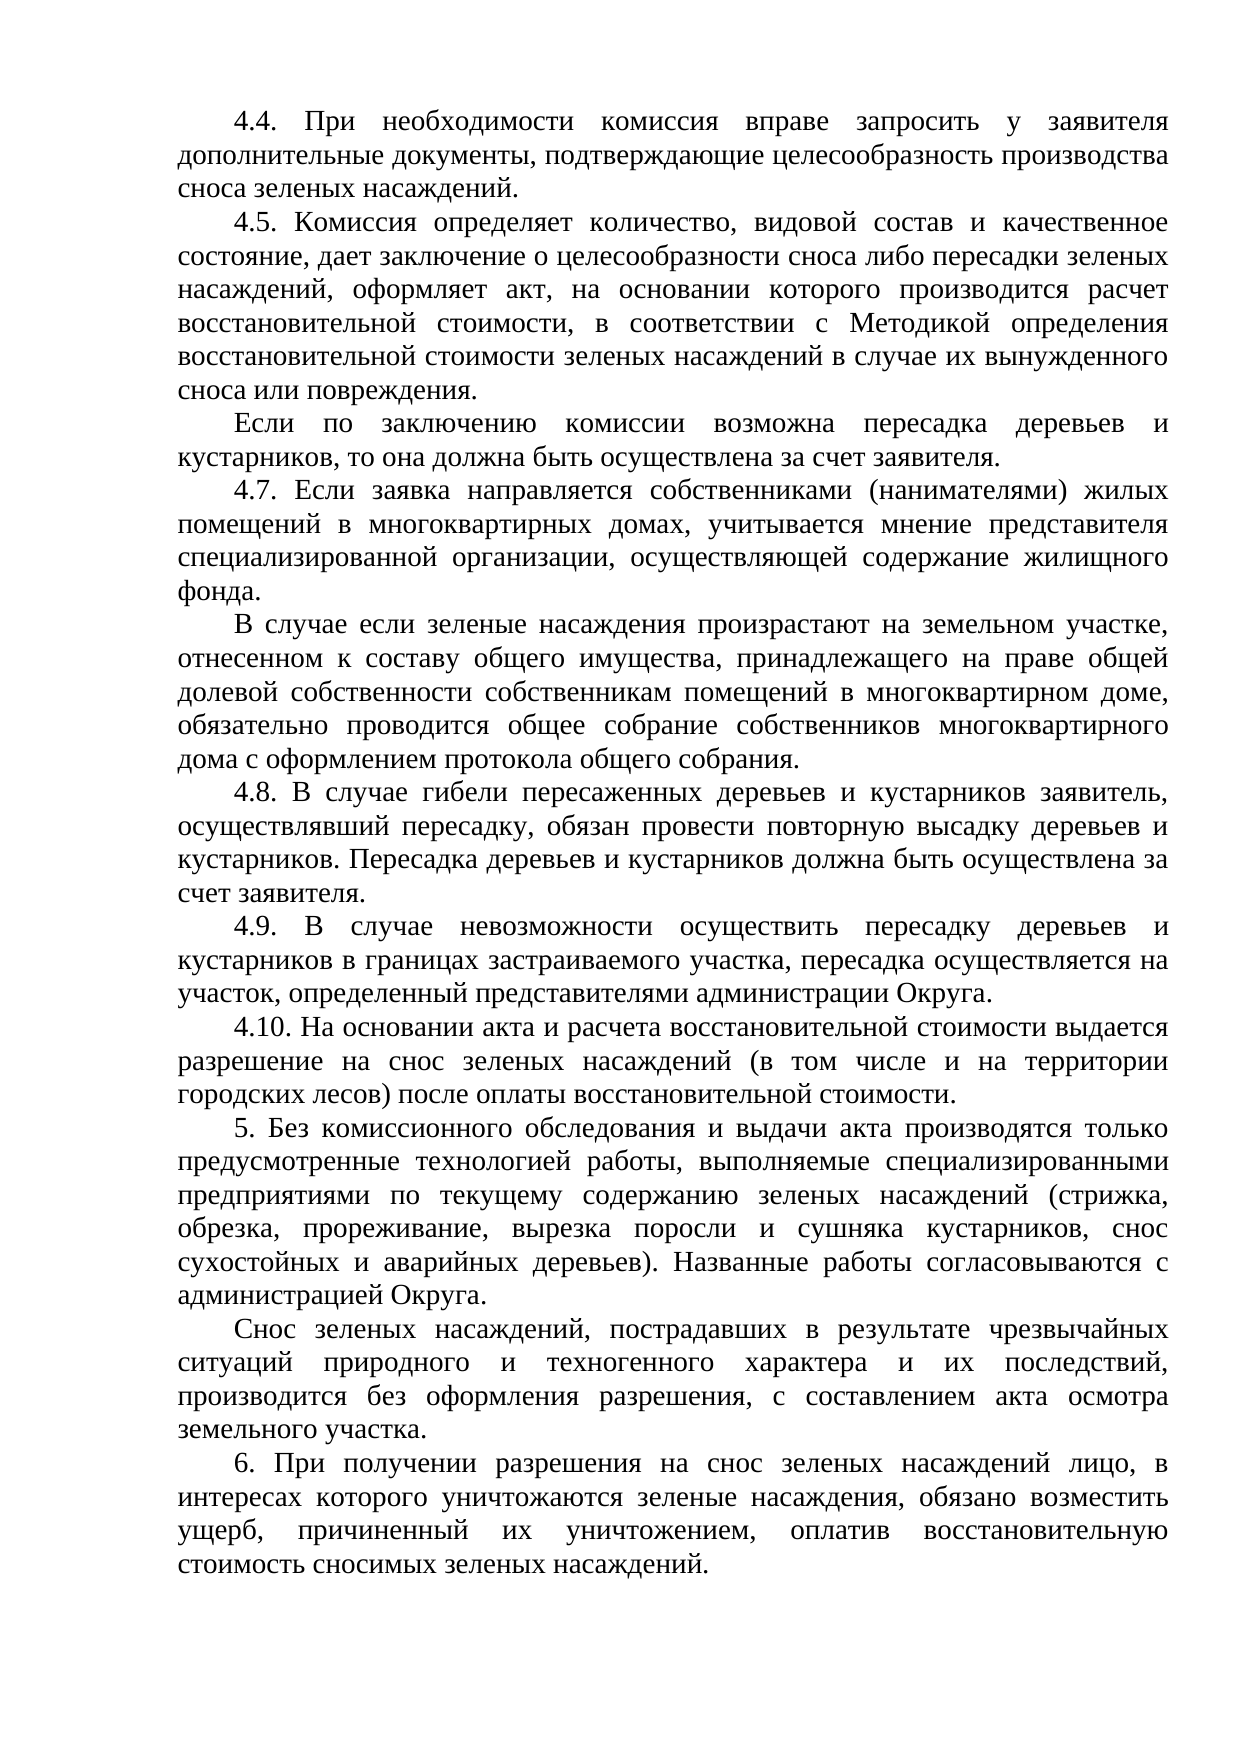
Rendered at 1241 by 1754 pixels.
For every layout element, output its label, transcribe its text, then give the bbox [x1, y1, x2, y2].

text Снос зеленых насаждений, пострадавших в результате чрезвычайных ситуаций природного и техногенного характера и их последствий, производится без оформления разрешения, с составлением акта осмотра земельного участка. [177, 1311, 1169, 1445]
text Если по заключению комиссии возможна пересадка деревьев и кустарников, то она должна быть осуществлена за счет заявителя. [177, 405, 1169, 472]
text 4.7. Если заявка направляется собственниками (нанимателями) жилых помещений в многоквартирных домах, учитывается мнение представителя специализированной организации, осуществляющей содержание жилищного фонда. [177, 472, 1169, 607]
text 4.8. В случае гибели пересаженных деревьев и кустарников заявитель, осуществлявший пересадку, обязан провести повторную высадку деревьев и кустарников. Пересадка деревьев и кустарников должна быть осуществлена за счет заявителя. [177, 774, 1169, 908]
text 4.10. На основании акта и расчета восстановительной стоимости выдается разрешение на снос зеленых насаждений (в том числе и на территории городских лесов) после оплаты восстановительной стоимости. [177, 1009, 1169, 1110]
text 6. При получении разрешения на снос зеленых насаждений лицо, в интересах которого уничтожаются зеленые насаждения, обязано возместить ущерб, причиненный их уничтожением, оплатив восстановительную стоимость сносимых зеленых насаждений. [177, 1445, 1169, 1579]
text 5. Без комиссионного обследования и выдачи акта производятся только предусмотренные технологией работы, выполняемые специализированными предприятиями по текущему содержанию зеленых насаждений (стрижка, обрезка, прореживание, вырезка поросли и сушняка кустарников, снос сухостойных и аварийных деревьев). Названные работы согласовываются с администрацией Округа. [177, 1110, 1169, 1311]
text 4.9. В случае невозможности осуществить пересадку деревьев и кустарников в границах застраиваемого участка, пересадка осуществляется на участок, определенный представителями администрации Округа. [177, 908, 1169, 1009]
text В случае если зеленые насаждения произрастают на земельном участке, отнесенном к составу общего имущества, принадлежащего на праве общей долевой собственности собственникам помещений в многоквартирном доме, обязательно проводится общее собрание собственников многоквартирного дома с оформлением протокола общего собрания. [177, 607, 1169, 774]
text 4.5. Комиссия определяет количество, видовой состав и качественное состояние, дает заключение о целесообразности сноса либо пересадки зеленых насаждений, оформляет акт, на основании которого производится расчет восстановительной стоимости, в соответствии с Методикой определения восстановительной стоимости зеленых насаждений в случае их вынужденного сноса или повреждения. [177, 204, 1169, 405]
text 4.4. При необходимости комиссия вправе запросить у заявителя дополнительные документы, подтверждающие целесообразность производства сноса зеленых насаждений. [177, 103, 1169, 204]
